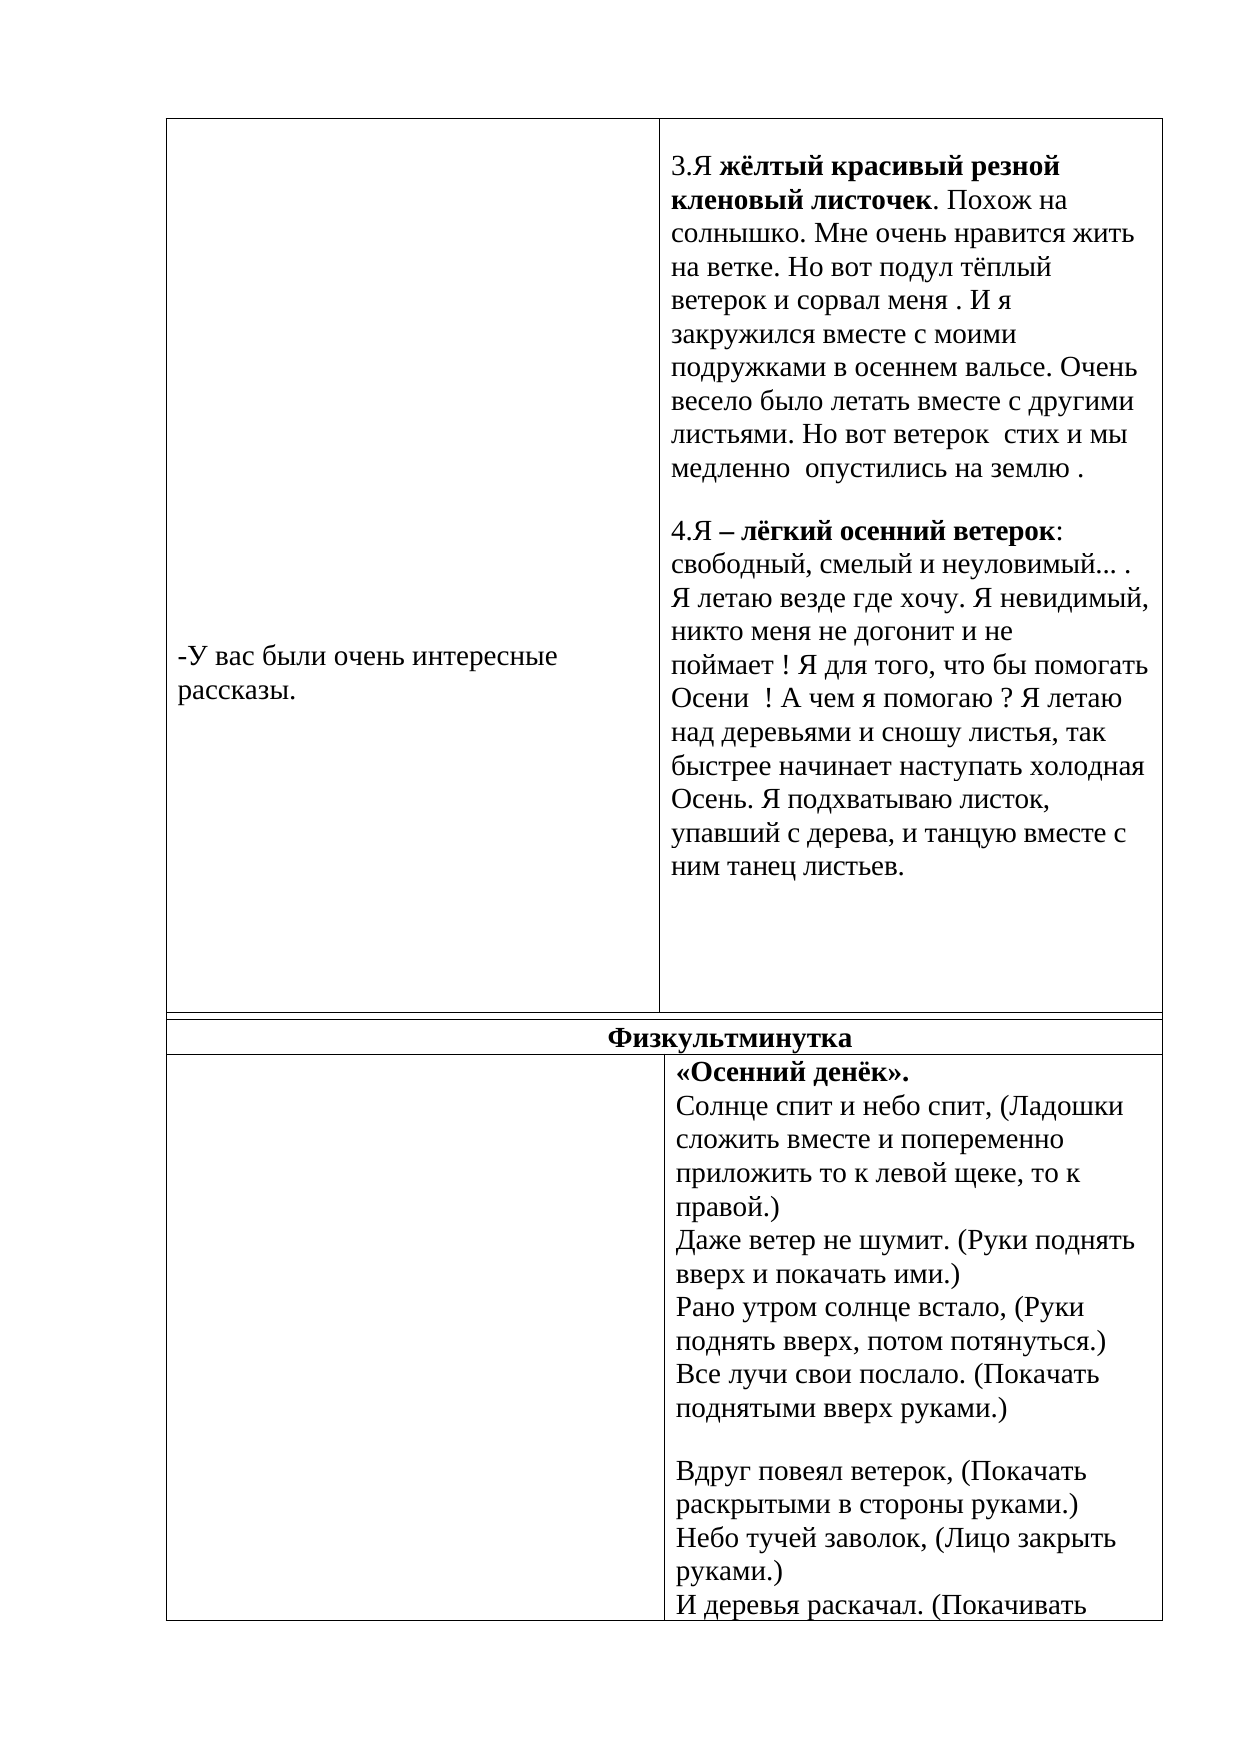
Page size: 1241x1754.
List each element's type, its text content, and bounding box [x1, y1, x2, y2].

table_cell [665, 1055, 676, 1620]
table_cell [167, 1055, 664, 1620]
table_cell [167, 1013, 1162, 1019]
table_cell Физкультминутка [167, 1020, 1162, 1053]
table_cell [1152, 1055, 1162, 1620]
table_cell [167, 119, 659, 1012]
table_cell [660, 119, 1162, 1012]
